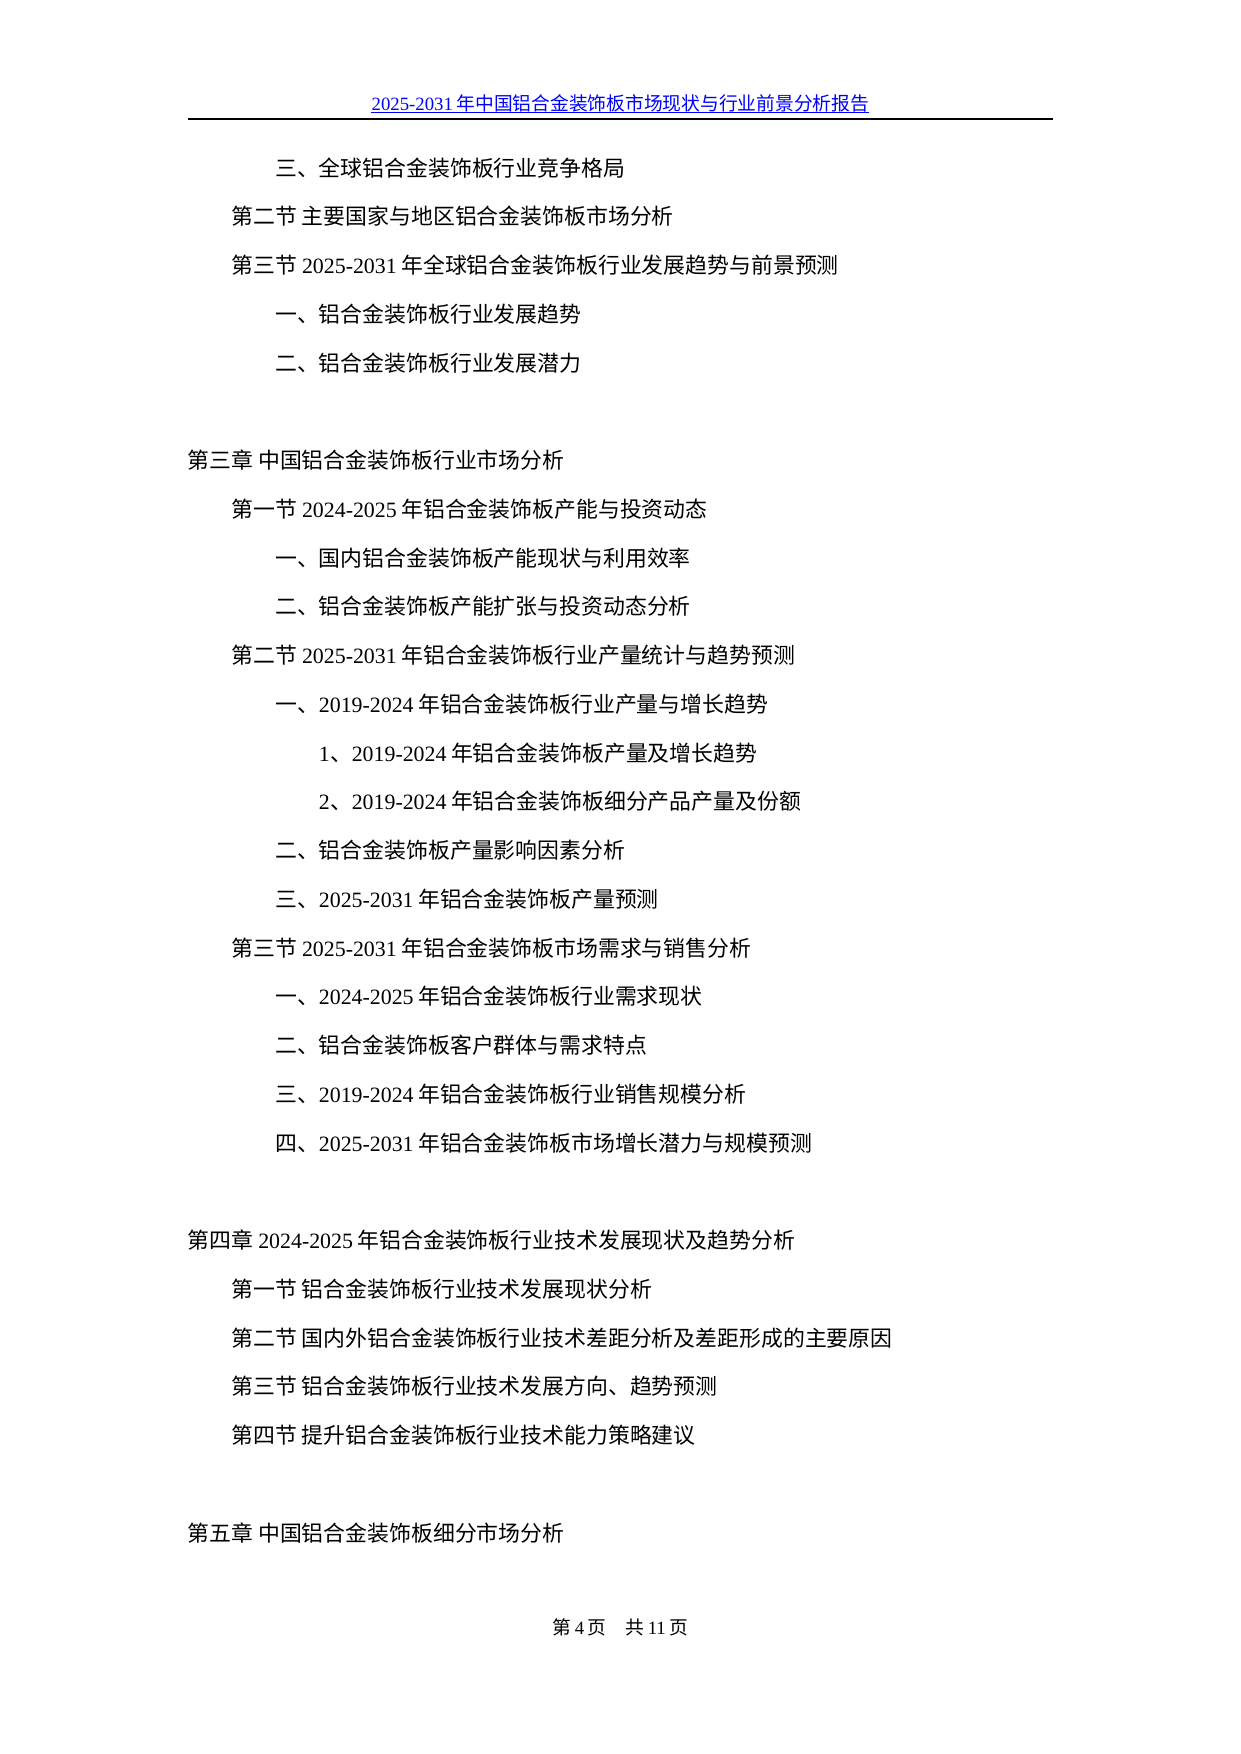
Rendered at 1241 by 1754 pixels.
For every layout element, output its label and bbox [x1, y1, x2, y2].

text [187, 150, 1053, 1548]
